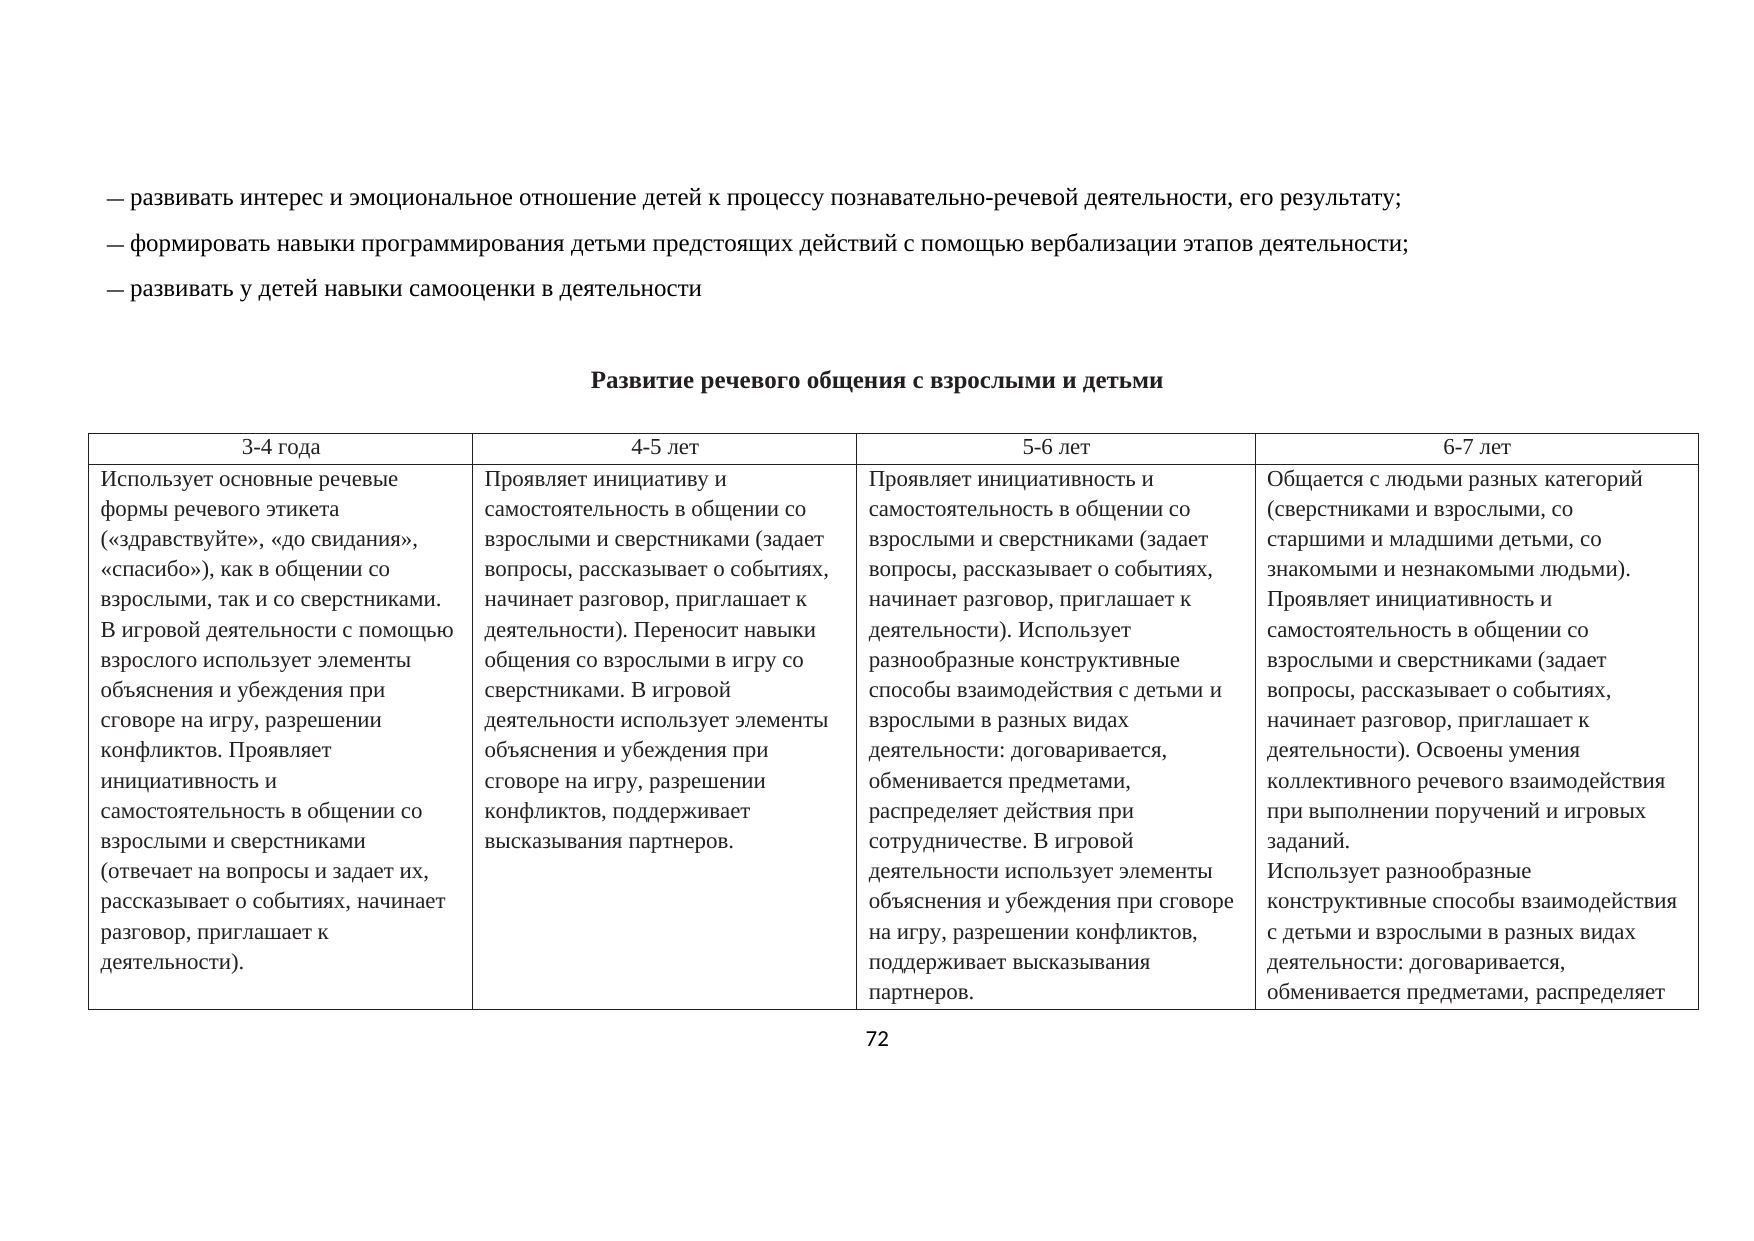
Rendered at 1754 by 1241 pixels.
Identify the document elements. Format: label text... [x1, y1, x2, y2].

list формировать навыки программирования детьми предстоящих действий с помощью вербализации этапов деятельности; [106, 228, 1679, 257]
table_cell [89, 465, 472, 1008]
list развивать у детей навыки самооценки в деятельности [106, 273, 1679, 302]
list развивать интерес и эмоциональное отношение детей к процессу познавательно-речевой деятельности, его результату; [106, 182, 1679, 211]
table_header 5-6 лет [857, 434, 1255, 464]
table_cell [1256, 465, 1698, 1008]
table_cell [473, 465, 856, 1008]
text Развитие речевого общения с взрослыми и детьми [75, 366, 1679, 394]
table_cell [857, 465, 1255, 1008]
table_header 6-7 лет [1256, 434, 1698, 464]
table_header 4-5 лет [473, 434, 856, 464]
table_header 3-4 года [89, 434, 472, 464]
